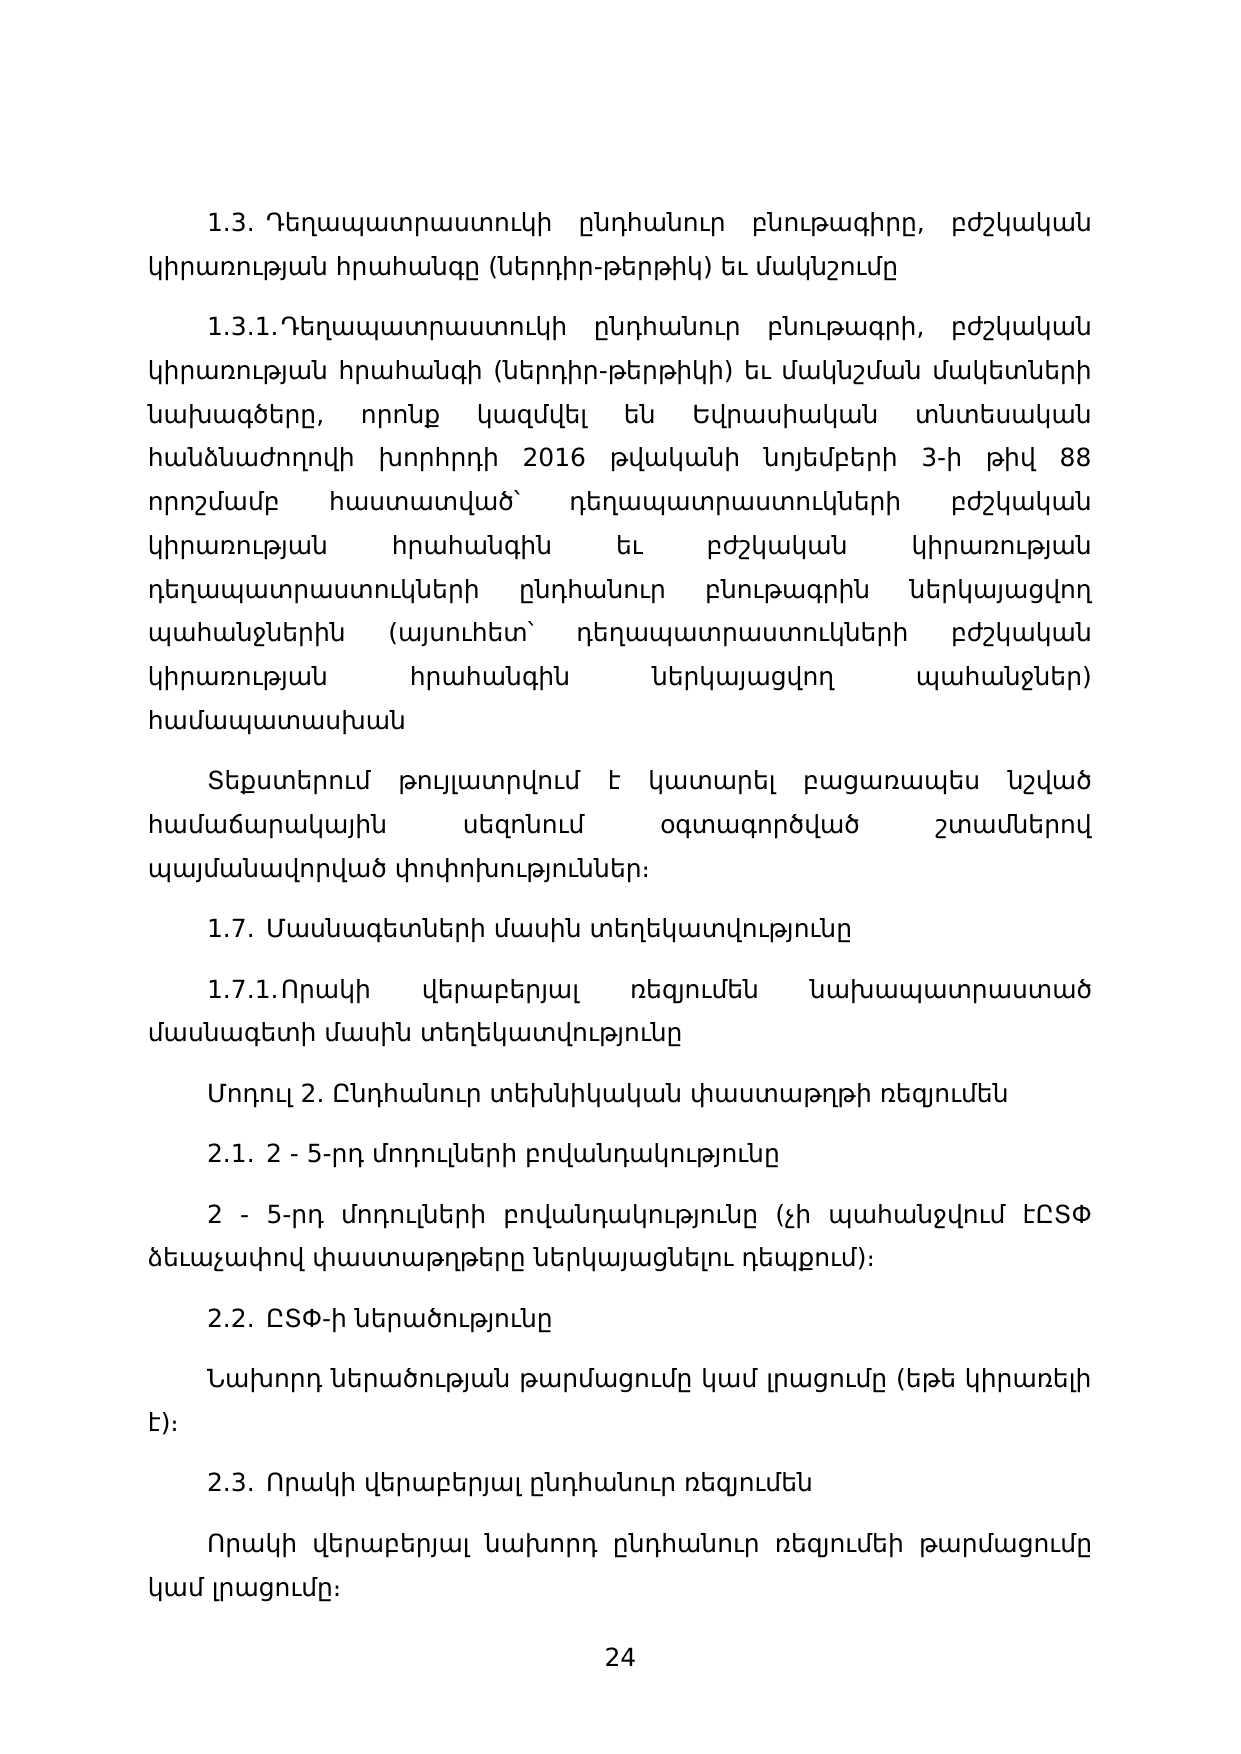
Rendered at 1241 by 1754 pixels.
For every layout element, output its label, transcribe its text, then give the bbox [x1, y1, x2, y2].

text Որակի վերաբերյալ նախորդ ընդհանուր ռեզյումեի թարմացումը կամ լրացումը։ [148, 1529, 1092, 1602]
text Տեքստերում թույլատրվում է կատարել բացառապես նշված համաճարակային սեզոնում օգտագործված շտամներով պայմանավորված փոփոխություններ։ [148, 766, 1092, 883]
text 2.2. ԸՏՓ-ի ներածությունը [148, 1304, 1092, 1333]
text 2 - 5-րդ մոդուլների բովանդակությունը (չի պահանջվում էԸՏՓ ձեւաչափով փաստաթղթերը ներկայացնելու դեպքում)։ [148, 1200, 1092, 1273]
text 1.7.1. Որակի վերաբերյալ ռեզյումեն նախապատրաստած մասնագետի մասին տեղեկատվությունը [148, 975, 1092, 1048]
text 1.3.1. Դեղապատրաստուկի ընդհանուր բնութագրի, բժշկական կիրառության հրահանգի (ներդիր-թերթիկի) եւ մակնշման մակետների նախագծերը, որոնք կազմվել են Եվրասիական տնտեսական հանձնաժողովի խորհրդի 2016 թվականի նոյեմբերի 3-ի թիվ 88 որոշմամբ հաստատված՝ դեղապատրաստուկների բժշկական կիրառության հրահանգին եւ բժշկական կիրառության դեղապատրաստուկների ընդհանուր բնութագրին ներկայացվող պահանջներին (այսուհետ՝ դեղապատրաստուկների բժշկական կիրառության հրահանգին ներկայացվող պահանջներ) համապատասխան [148, 312, 1092, 735]
text 1.3. Դեղապատրաստուկի ընդհանուր բնութագիրը, բժշկական կիրառության հրահանգը (ներդիր-թերթիկ) եւ մակնշումը [148, 208, 1092, 281]
text 2.3. Որակի վերաբերյալ ընդհանուր ռեզյումեն [148, 1468, 1092, 1498]
text Նախորդ ներածության թարմացումը կամ լրացումը (եթե կիրառելի է)։ [148, 1364, 1092, 1437]
text 1.7. Մասնագետների մասին տեղեկատվությունը [148, 914, 1092, 943]
text Մոդուլ 2. Ընդհանուր տեխնիկական փաստաթղթի ռեզյումեն [148, 1079, 1092, 1108]
text 2.1. 2 - 5-րդ մոդուլների բովանդակությունը [148, 1139, 1092, 1168]
